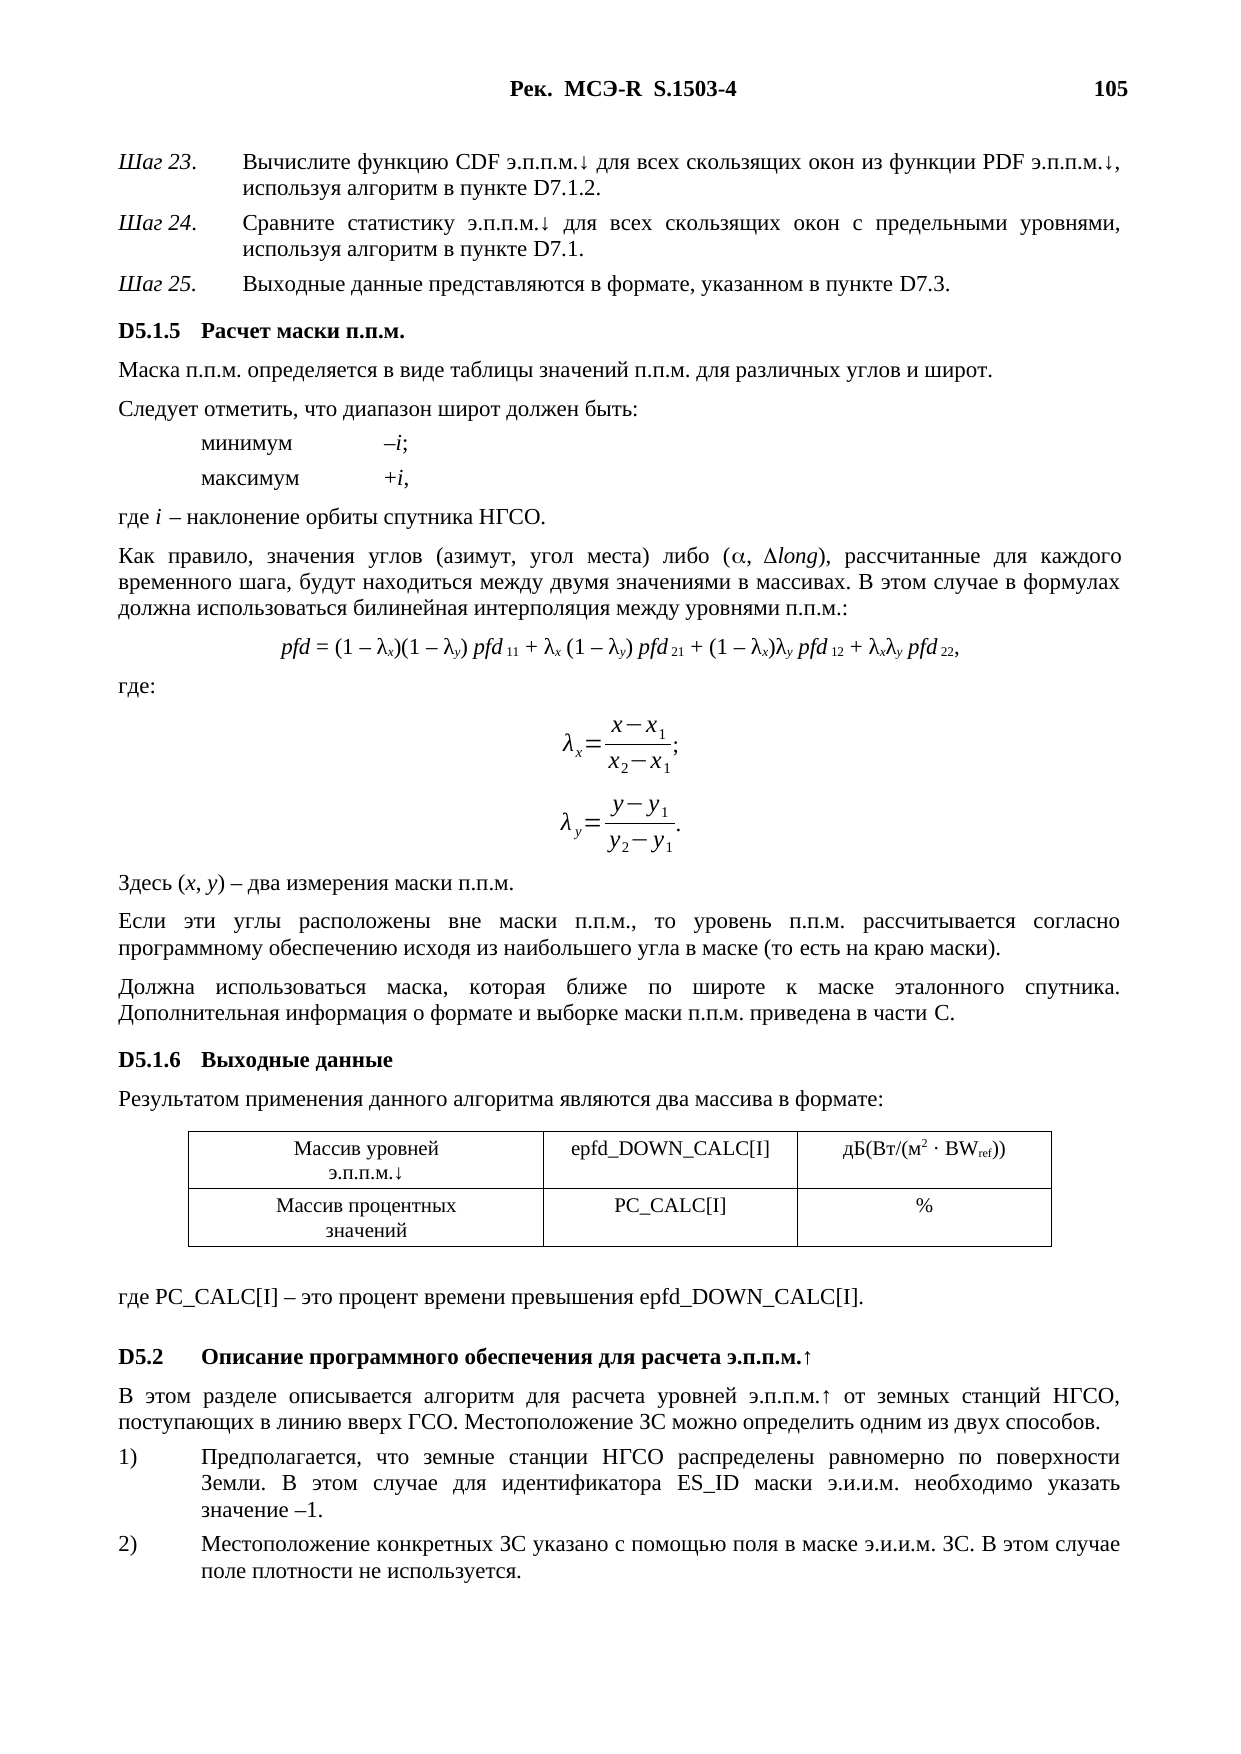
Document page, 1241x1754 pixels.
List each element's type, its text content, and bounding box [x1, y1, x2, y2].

text где: [118, 672, 1122, 698]
text Шаг 25. Выходные данные представляются в формате, указанном в пункте D7.3. [118, 270, 1122, 296]
text Как правило, значения углов (азимут, угол места) либо (,long), рассчитанные для каждого временного шага, будут находиться между двумя значениями в массивах. В этом случае в формулах должна использоваться билинейная интерполяция между уровнями п.п.м.: [118, 542, 1122, 621]
text pfd = (1 – λx)(1 – λy) pfd 11 + λx (1 – λy) pfd 21 + (1 – λx)λy pfd 12 + λxλy pfd 22, [118, 633, 1122, 660]
text Маска п.п.м. определяется в виде таблицы значений п.п.м. для различных углов и широт. [118, 356, 1122, 382]
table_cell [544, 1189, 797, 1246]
text где PC_CALC[I] – это процент времени превышения epfd_DOWN_CALC[I]. [118, 1283, 1122, 1310]
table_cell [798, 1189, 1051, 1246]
text Результатом применения данного алгоритма являются два массива в формате: [118, 1085, 1122, 1112]
text Если эти углы расположены вне маски п.п.м., то уровень п.п.м. рассчитывается согласно программному обеспечению исходя из наибольшего угла в маске (то есть на краю маски). [118, 908, 1122, 960]
text Здесь (x, y) – два измерения маски п.п.м. [118, 869, 1122, 895]
subtitle D5.2 Описание программного обеспечения для расчета э.п.п.м.↑ [118, 1343, 1122, 1369]
text 1) Предполагается, что земные станции НГСО распределены равномерно по поверхности Земли. В этом случае для идентификатора ES_ID маски э.и.и.м. необходимо указать значение –1. [118, 1443, 1122, 1522]
subtitle D5.1.6 Выходные данные [118, 1046, 1122, 1073]
subtitle D5.1.5 Расчет маски п.п.м. [118, 317, 1122, 343]
text Должна использоваться маска, которая ближе по широте к маске эталонного спутника. Дополнительная информация о формате и выборке маски п.п.м. приведена в части C. [118, 973, 1122, 1026]
text где i – наклонение орбиты спутника НГСО. [118, 503, 1122, 529]
text . [118, 790, 1122, 856]
text 2) Местоположение конкретных ЗС указано с помощью поля в маске э.и.и.м. ЗС. В этом случае поле плотности не используется. [118, 1530, 1122, 1583]
text В этом разделе описывается алгоритм для расчета уровней э.п.п.м.↑ от земных станций НГСО, поступающих в линию вверх ГСО. Местоположение ЗС можно определить одним из двух способов. [118, 1382, 1122, 1434]
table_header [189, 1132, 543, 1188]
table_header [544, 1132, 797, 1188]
text минимум –i; [118, 429, 1122, 456]
text Шаг 23. Вычислите функцию CDF э.п.п.м.↓ для всех скользящих окон из функции PDF э.п.п.м.↓, используя алгоритм в пункте D7.1.2. [118, 148, 1122, 200]
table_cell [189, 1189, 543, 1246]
text ; [118, 711, 1122, 777]
text максимум +i, [118, 464, 1122, 490]
text Шаг 24. Сравните статистику э.п.п.м.↓ для всех скользящих окон с предельными уровнями, используя алгоритм в пункте D7.1. [118, 209, 1122, 261]
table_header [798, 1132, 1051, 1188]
text Следует отметить, что диапазон широт должен быть: [118, 395, 1122, 421]
